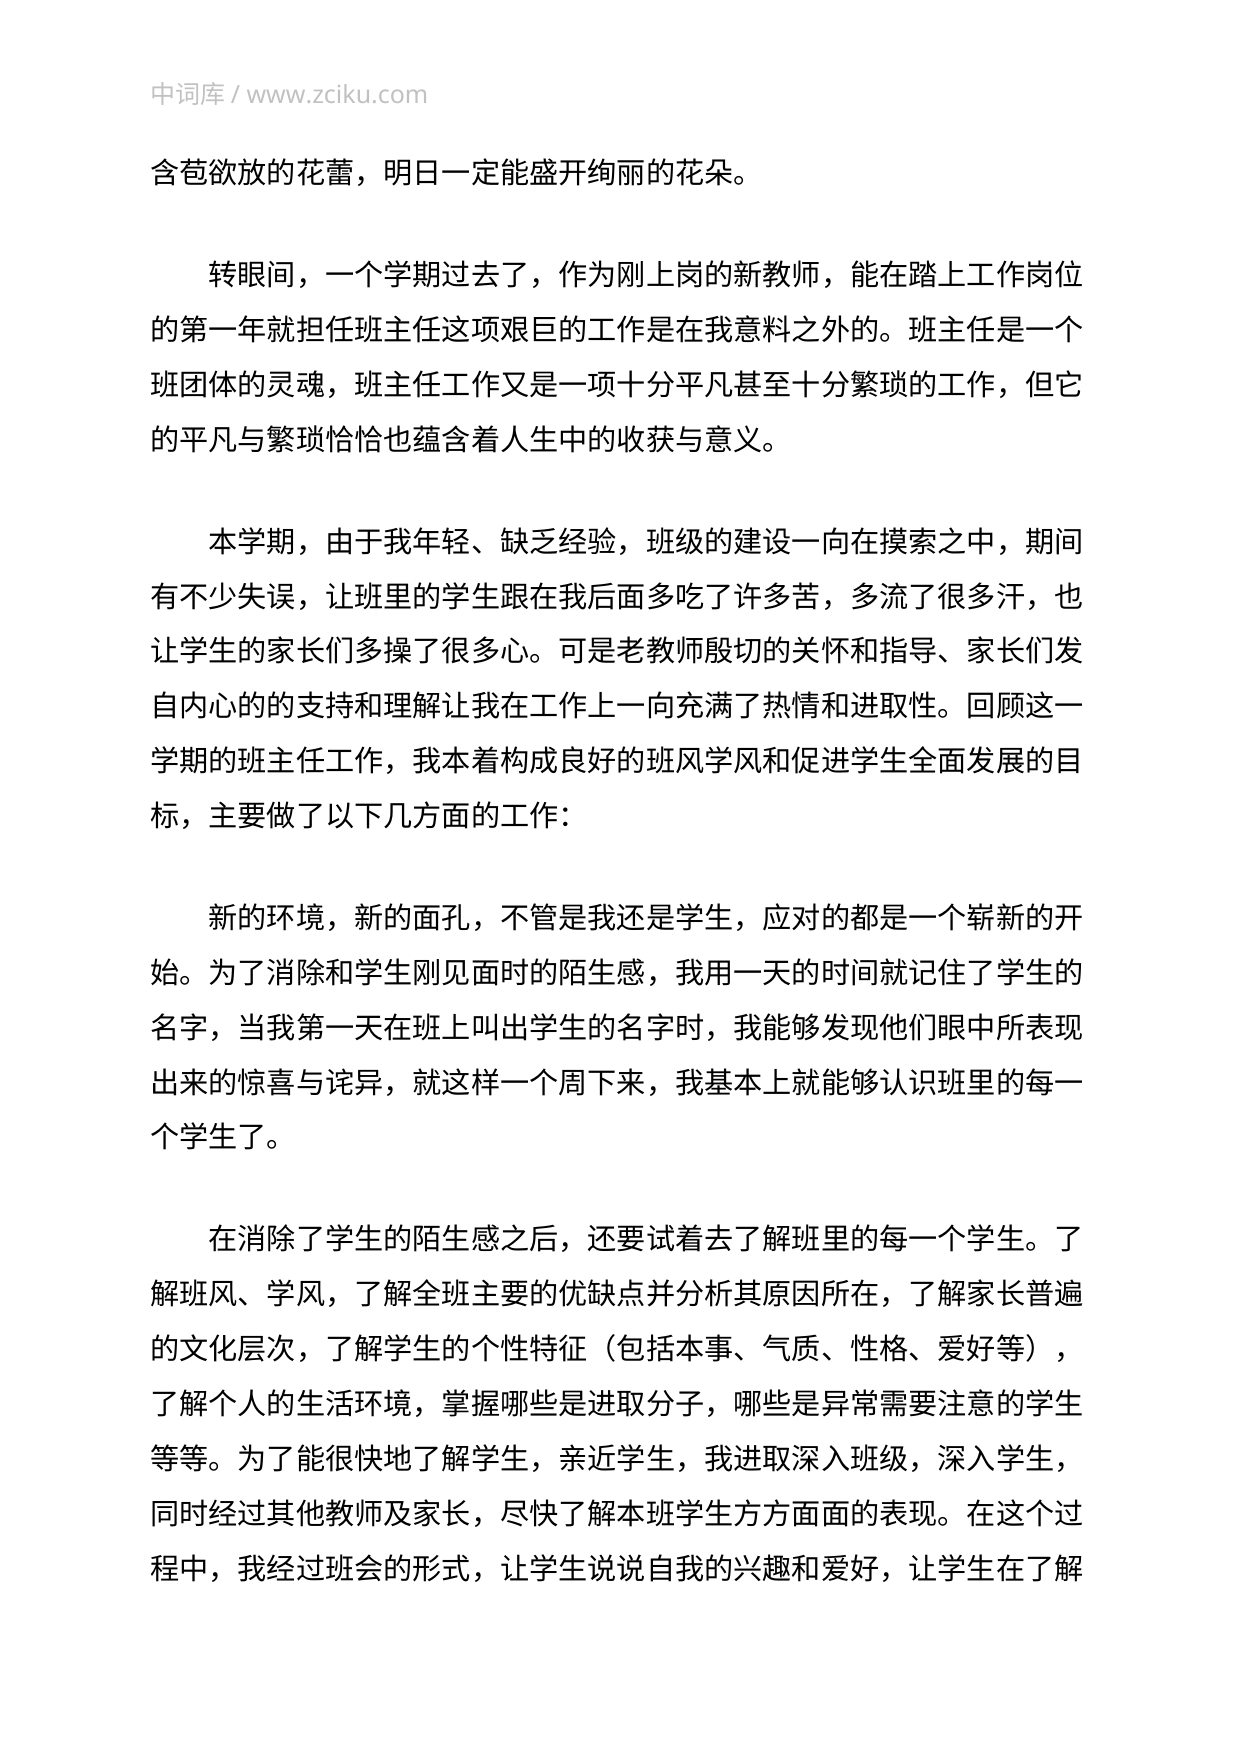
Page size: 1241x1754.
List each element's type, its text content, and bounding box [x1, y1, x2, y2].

text 本学期，由于我年轻、缺乏经验，班级的建设一向在摸索之中，期间有不少失误，让班里的学生跟在我后面多吃了许多苦，多流了很多汗，也让学生的家长们多操了很多心。可是老教师殷切的关怀和指导、家长们发自内心的的支持和理解让我在工作上一向充满了热情和进取性。回顾这一学期的班主任工作，我本着构成良好的班风学风和促进学生全面发展的目标，主要做了以下几方面的工作： [150, 518, 1090, 835]
text 新的环境，新的面孔，不管是我还是学生，应对的都是一个崭新的开始。为了消除和学生刚见面时的陌生感，我用一天的时间就记住了学生的名字，当我第一天在班上叫出学生的名字时，我能够发现他们眼中所表现出来的惊喜与诧异，就这样一个周下来，我基本上就能够认识班里的每一个学生了。 [150, 894, 1090, 1156]
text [150, 1216, 1090, 1587]
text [150, 150, 1090, 192]
text 转眼间，一个学期过去了，作为刚上岗的新教师，能在踏上工作岗位的第一年就担任班主任这项艰巨的工作是在我意料之外的。班主任是一个班团体的灵魂，班主任工作又是一项十分平凡甚至十分繁琐的工作，但它的平凡与繁琐恰恰也蕴含着人生中的收获与意义。 [150, 252, 1090, 459]
